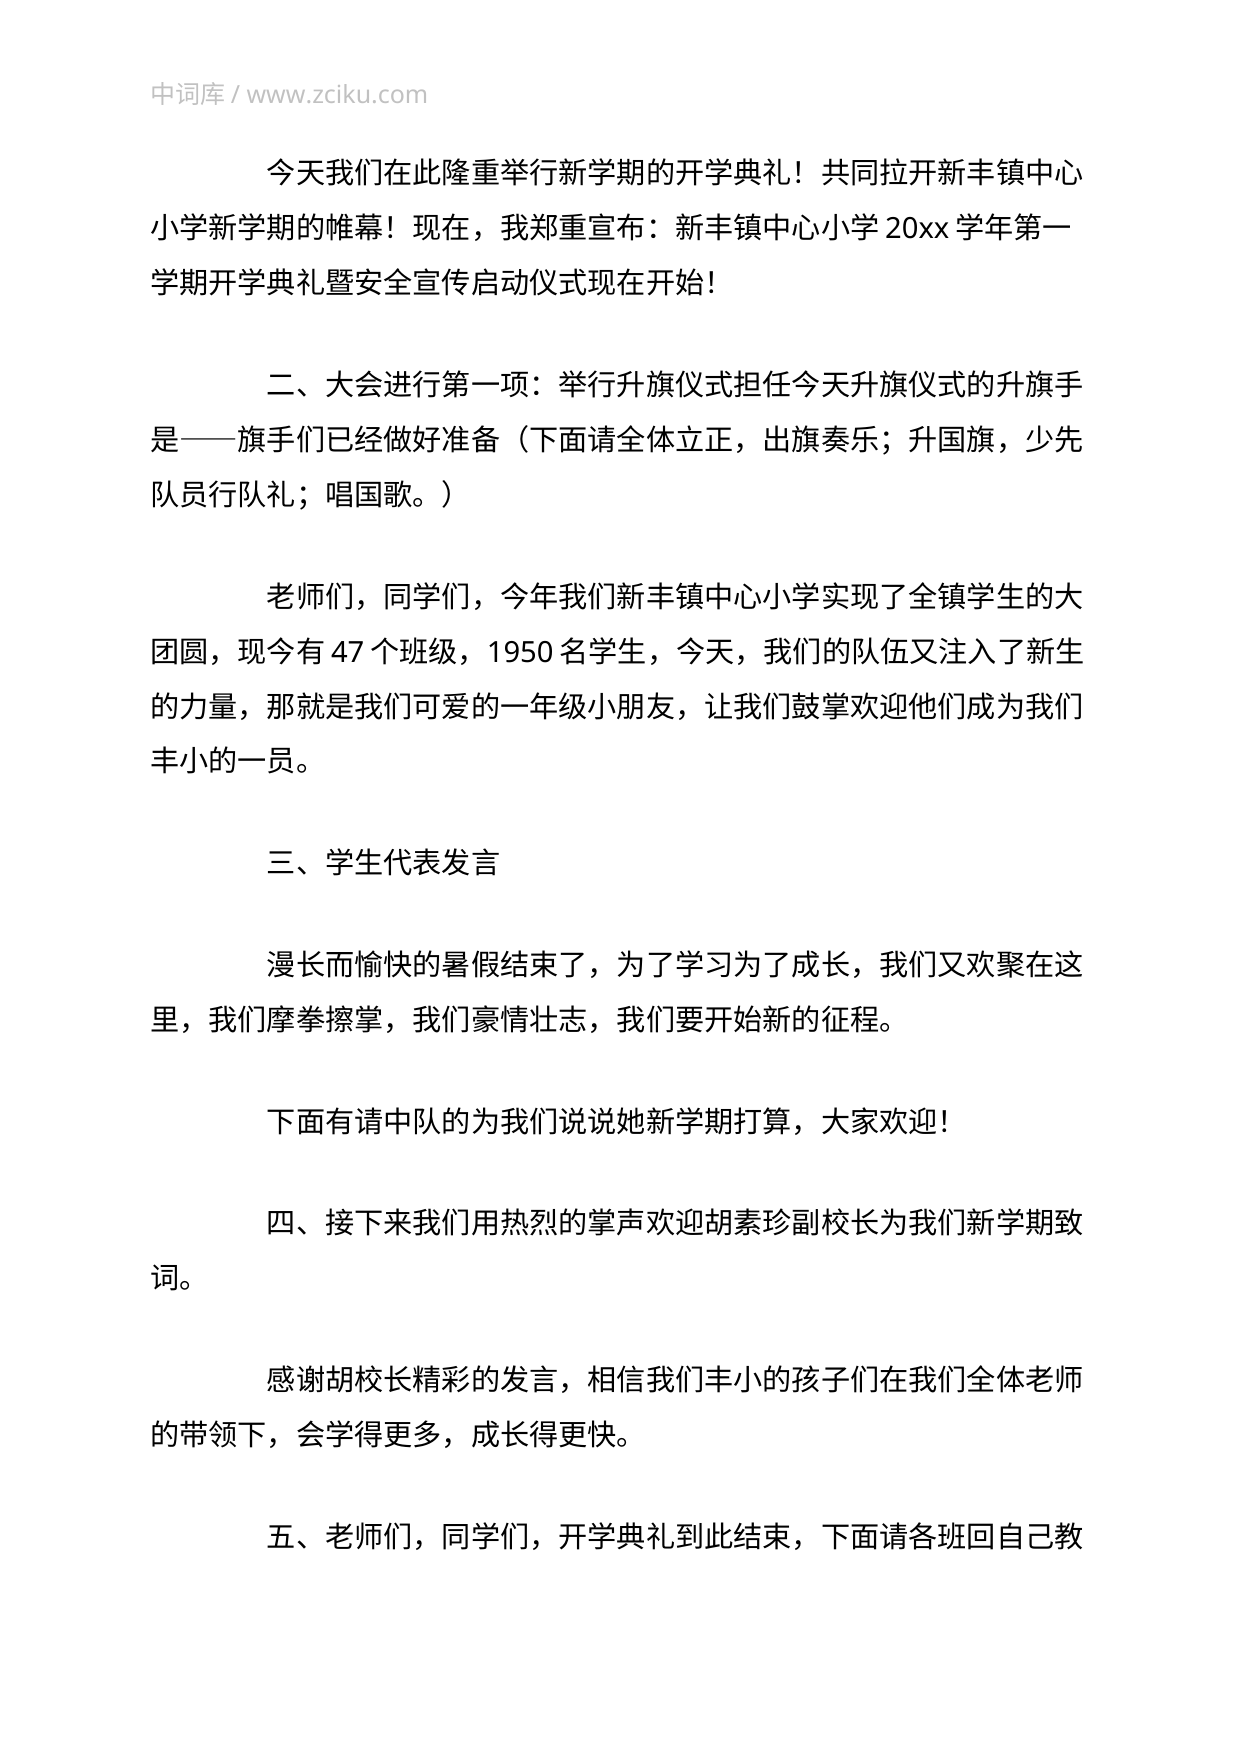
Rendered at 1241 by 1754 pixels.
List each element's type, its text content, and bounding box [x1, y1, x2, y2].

text 三、学生代表发言 [150, 840, 1090, 882]
text 老师们，同学们，今年我们新丰镇中心小学实现了全镇学生的大团圆，现今有47个班级，1950名学生，今天，我们的队伍又注入了新生的力量，那就是我们可爱的一年级小朋友，让我们鼓掌欢迎他们成为我们丰小的一员。 [150, 573, 1090, 780]
text 四、接下来我们用热烈的掌声欢迎胡素珍副校长为我们新学期致词。 [150, 1200, 1090, 1297]
text 感谢胡校长精彩的发言，相信我们丰小的孩子们在我们全体老师的带领下，会学得更多，成长得更快。 [150, 1357, 1090, 1454]
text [150, 1513, 1090, 1556]
text 漫长而愉快的暑假结束了，为了学习为了成长，我们又欢聚在这里，我们摩拳擦掌，我们豪情壮志，我们要开始新的征程。 [150, 942, 1090, 1039]
text 二、大会进行第一项：举行升旗仪式担任今天升旗仪式的升旗手是——旗手们已经做好准备（下面请全体立正，出旗奏乐；升国旗，少先队员行队礼；唱国歌。） [150, 362, 1090, 514]
text 下面有请中队的为我们说说她新学期打算，大家欢迎！ [150, 1098, 1090, 1141]
text 今天我们在此隆重举行新学期的开学典礼！共同拉开新丰镇中心小学新学期的帷幕！现在，我郑重宣布：新丰镇中心小学20xx学年第一学期开学典礼暨安全宣传启动仪式现在开始！ [150, 150, 1090, 302]
